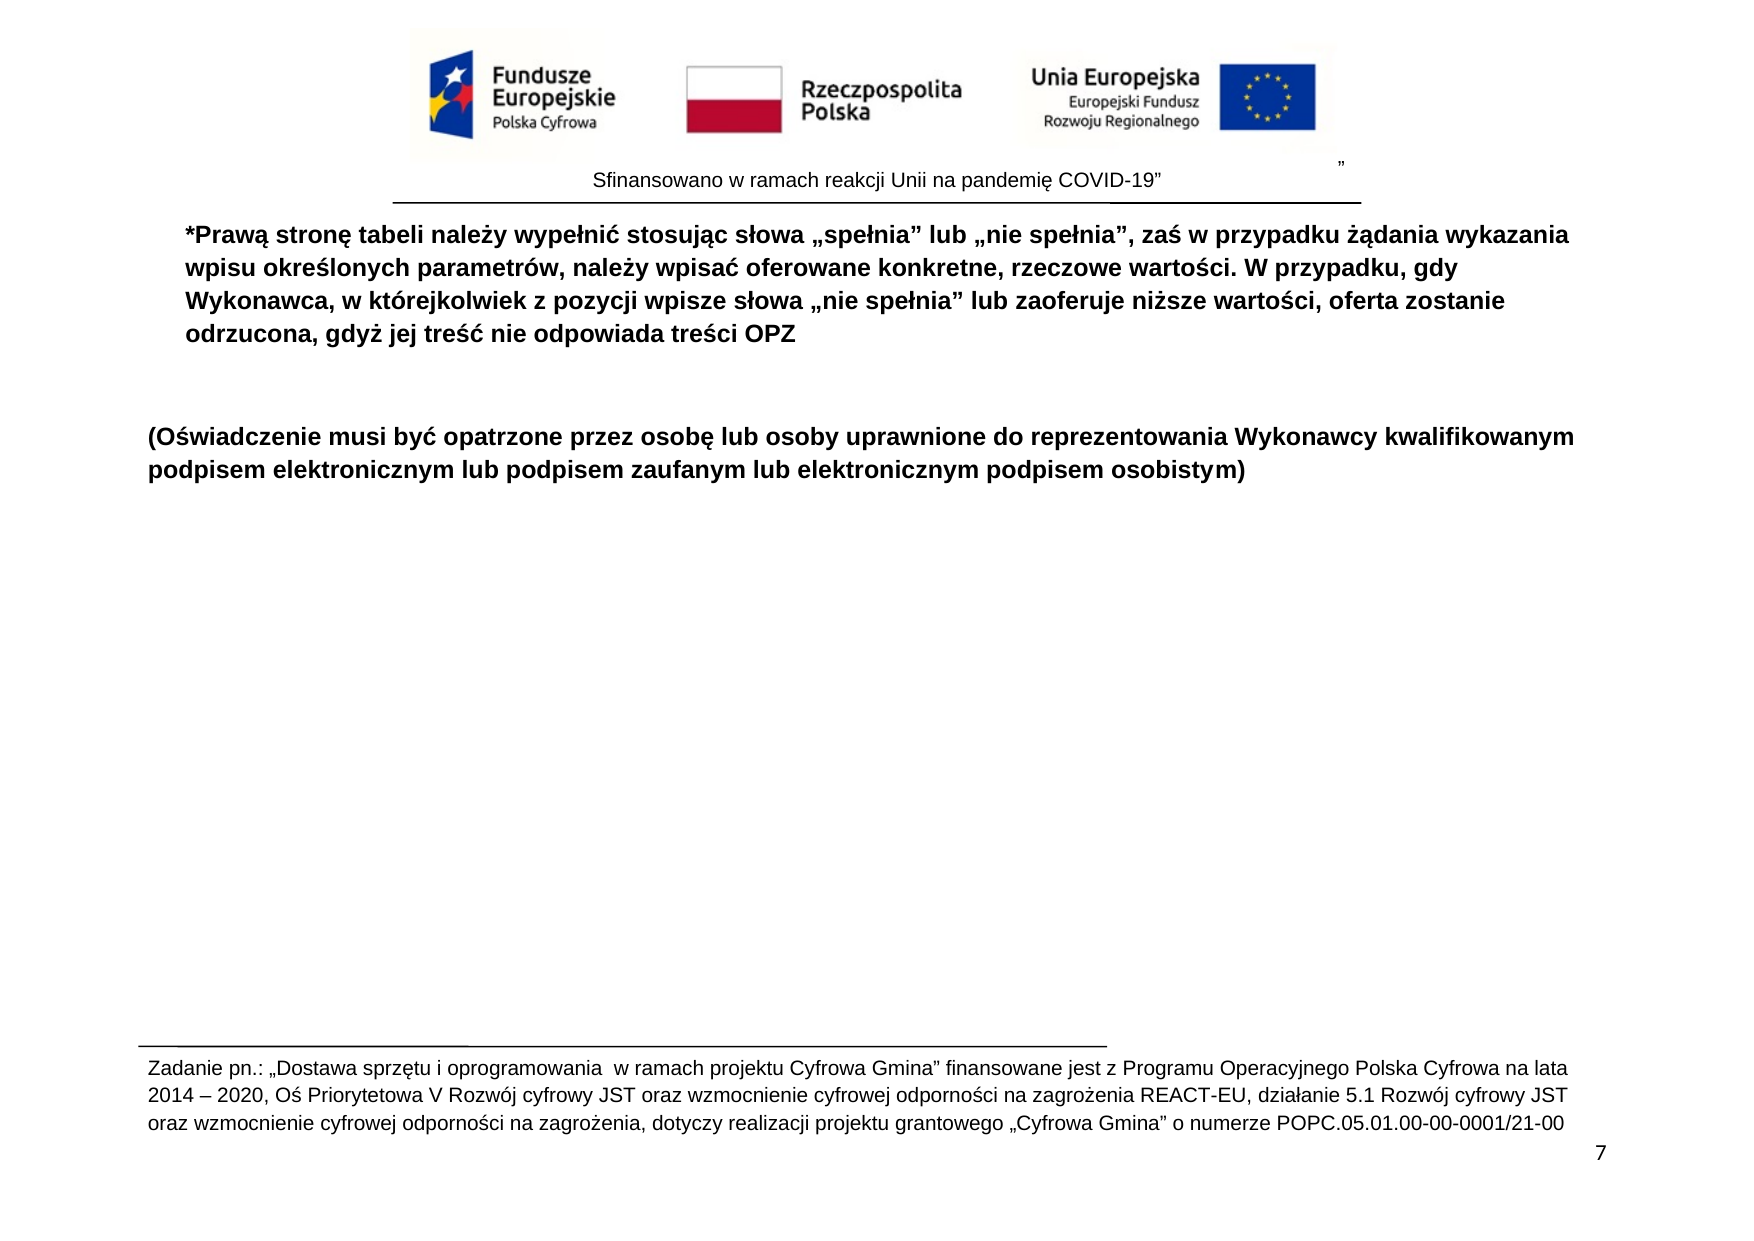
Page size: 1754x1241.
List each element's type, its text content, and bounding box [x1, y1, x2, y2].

picture [409, 28, 1338, 164]
text (Oświadczenie musi być opatrzone przez osobę lub osoby uprawnione do reprezentowania Wykonawcy kwalifikowanym podpisem elektronicznym lub podpisem zaufanym lub elektronicznym podpisem osobistym) [148, 422, 1606, 484]
text *Prawą stronę tabeli należy wypełnić stosując słowa „spełnia” lub „nie spełnia”, zaś w przypadku żądania wykazania wpisu określonych parametrów, należy wpisać oferowane konkretne, rzeczowe wartości. W przypadku, gdy Wykonawca, w którejkolwiek z pozycji wpisze słowa „nie spełnia” lub zaoferuje niższe wartości, oferta zostanie odrzucona, gdyż jej treść nie odpowiada treści OPZ [185, 220, 1606, 347]
